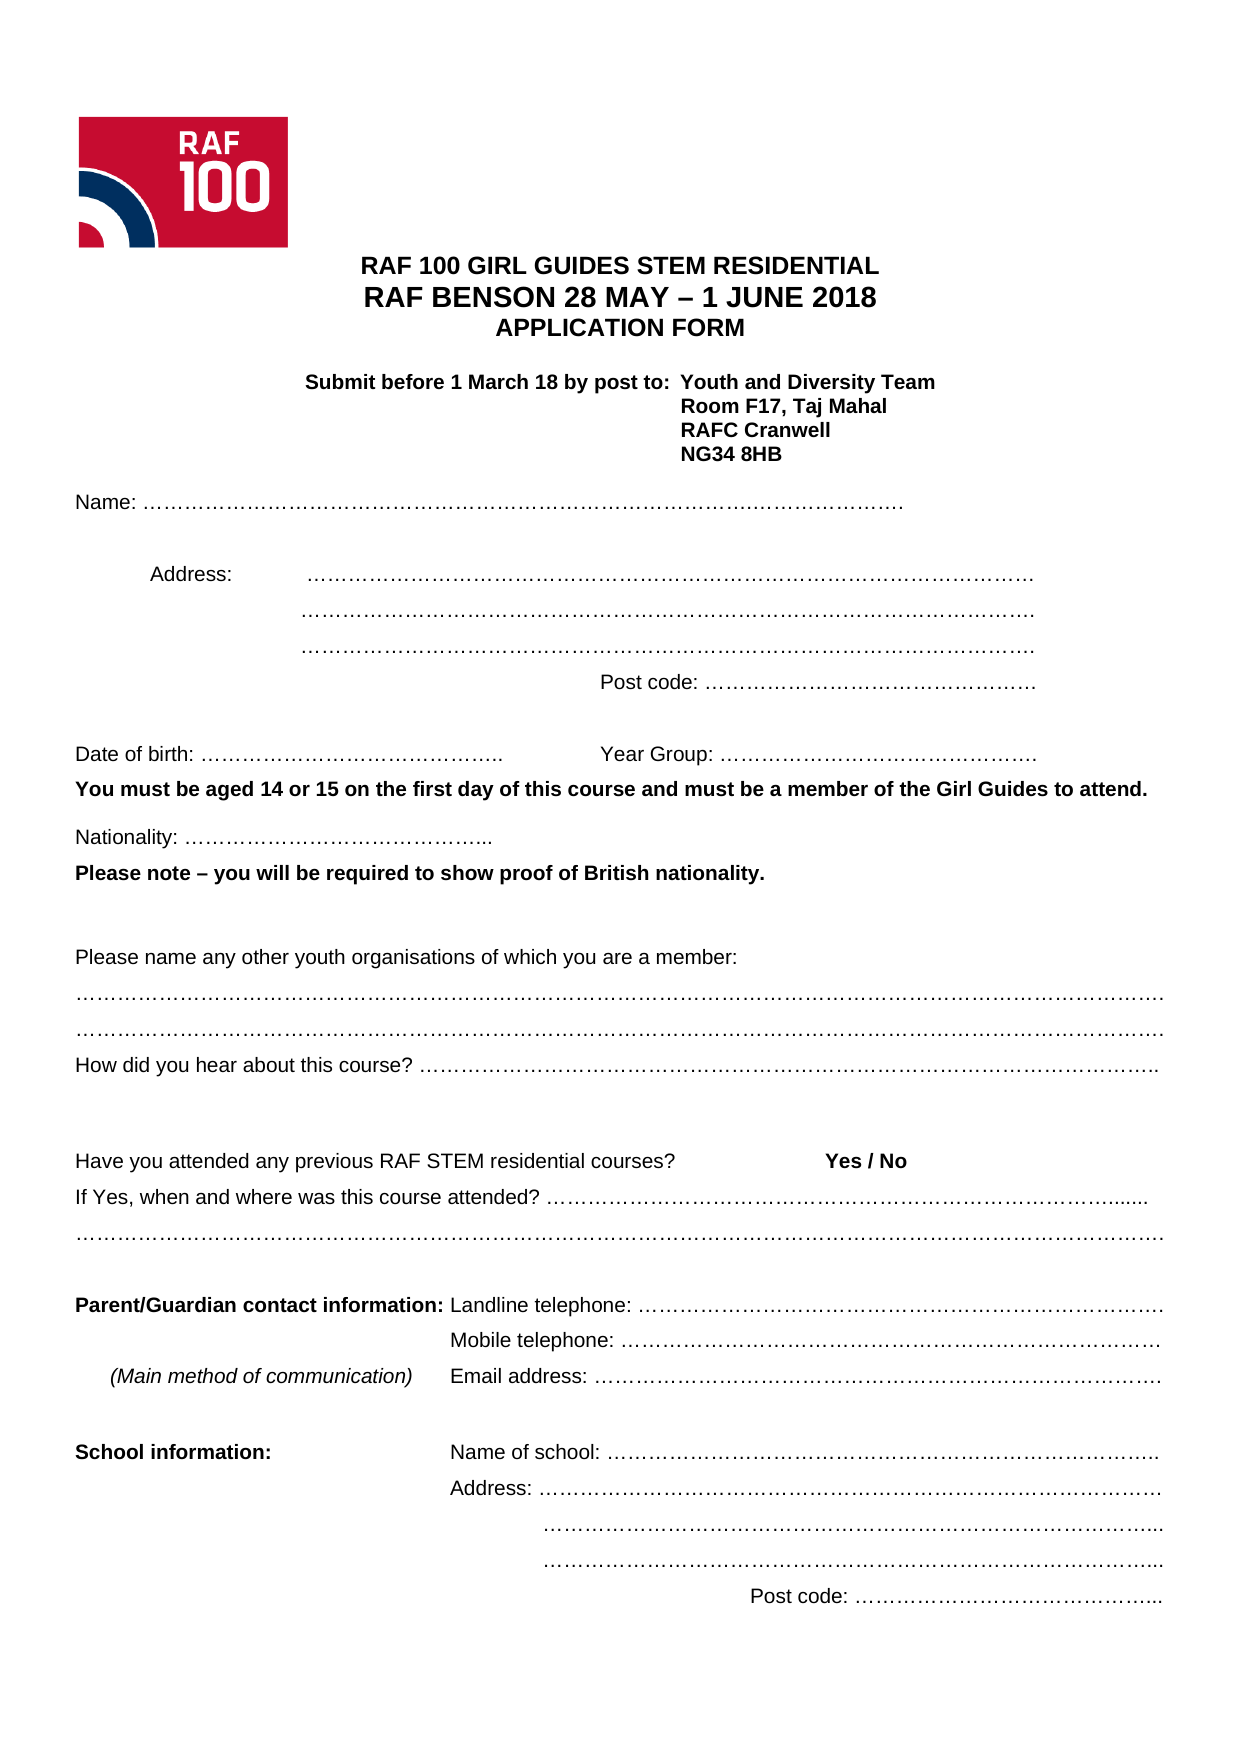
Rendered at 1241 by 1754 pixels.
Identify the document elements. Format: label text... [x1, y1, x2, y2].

text ……………………………………………………………………………………………. [75, 633, 1165, 657]
text Nationality: ……………………………………... [75, 825, 1165, 849]
text Address: ……………………………………………………………………………… [75, 1476, 1165, 1500]
text ……………………………………………………………………………... [75, 1548, 1165, 1572]
text RAF BENSON 28 MAY – 1 JUNE 2018 [75, 280, 1165, 313]
text Please name any other youth organisations of which you are a member: [75, 945, 1165, 969]
picture [75, 113, 291, 251]
text Submit before 1 March 18 by post to: Youth and Diversity Team [75, 370, 1165, 394]
text How did you hear about this course? …………………………………………………………………………………………….. [75, 1053, 1165, 1077]
text …………………………………………………………………………………………………………………………………………. [75, 1017, 1165, 1041]
text APPLICATION FORM [75, 313, 1165, 342]
text RAF 100 GIRL GUIDES STEM RESIDENTIAL [75, 251, 1165, 280]
text Please note – you will be required to show proof of British nationality. [75, 861, 1165, 885]
text Mobile telephone: …………………………………………………………………… [150, 1328, 1165, 1352]
text ……………………………………………………………………………………………. [75, 598, 1165, 622]
text Name: …………………………………………………………………………….…………………. [75, 490, 1165, 514]
text If Yes, when and where was this course attended? ………………………………………………………………………....... [75, 1184, 1165, 1208]
text …………………………………………………………………………………………………………………………………………. [75, 1221, 1165, 1244]
text You must be aged 14 or 15 on the first day of this course and must be a member of the Girl Guides to attend. [75, 777, 1165, 801]
text Room F17, Taj Mahal [680, 394, 1165, 418]
text …………………………………………………………………………………………………………………………………………. [75, 981, 1165, 1005]
text Post code: ……………………………………... [75, 1584, 1165, 1608]
text Parent/Guardian contact information: Landline telephone: …………………………………………………………………. [75, 1292, 1165, 1316]
text NG34 8HB [680, 442, 1165, 466]
text ……………………………………………………………………………... [75, 1512, 1165, 1536]
text School information: Name of school: …………………………………………………………………….. [75, 1440, 1165, 1464]
text Have you attended any previous RAF STEM residential courses? Yes / No [75, 1149, 1165, 1173]
text Address: …………………………………………………………………………………………… [75, 562, 1165, 586]
text Date of birth: …………………………………….. Year Group: ………………………………………. [75, 741, 1165, 765]
text RAFC Cranwell [680, 418, 1165, 442]
text Post code: ………………………………………… [75, 669, 1165, 693]
text (Main method of communication) Email address: ………………………………………………………………………. [75, 1364, 1165, 1388]
